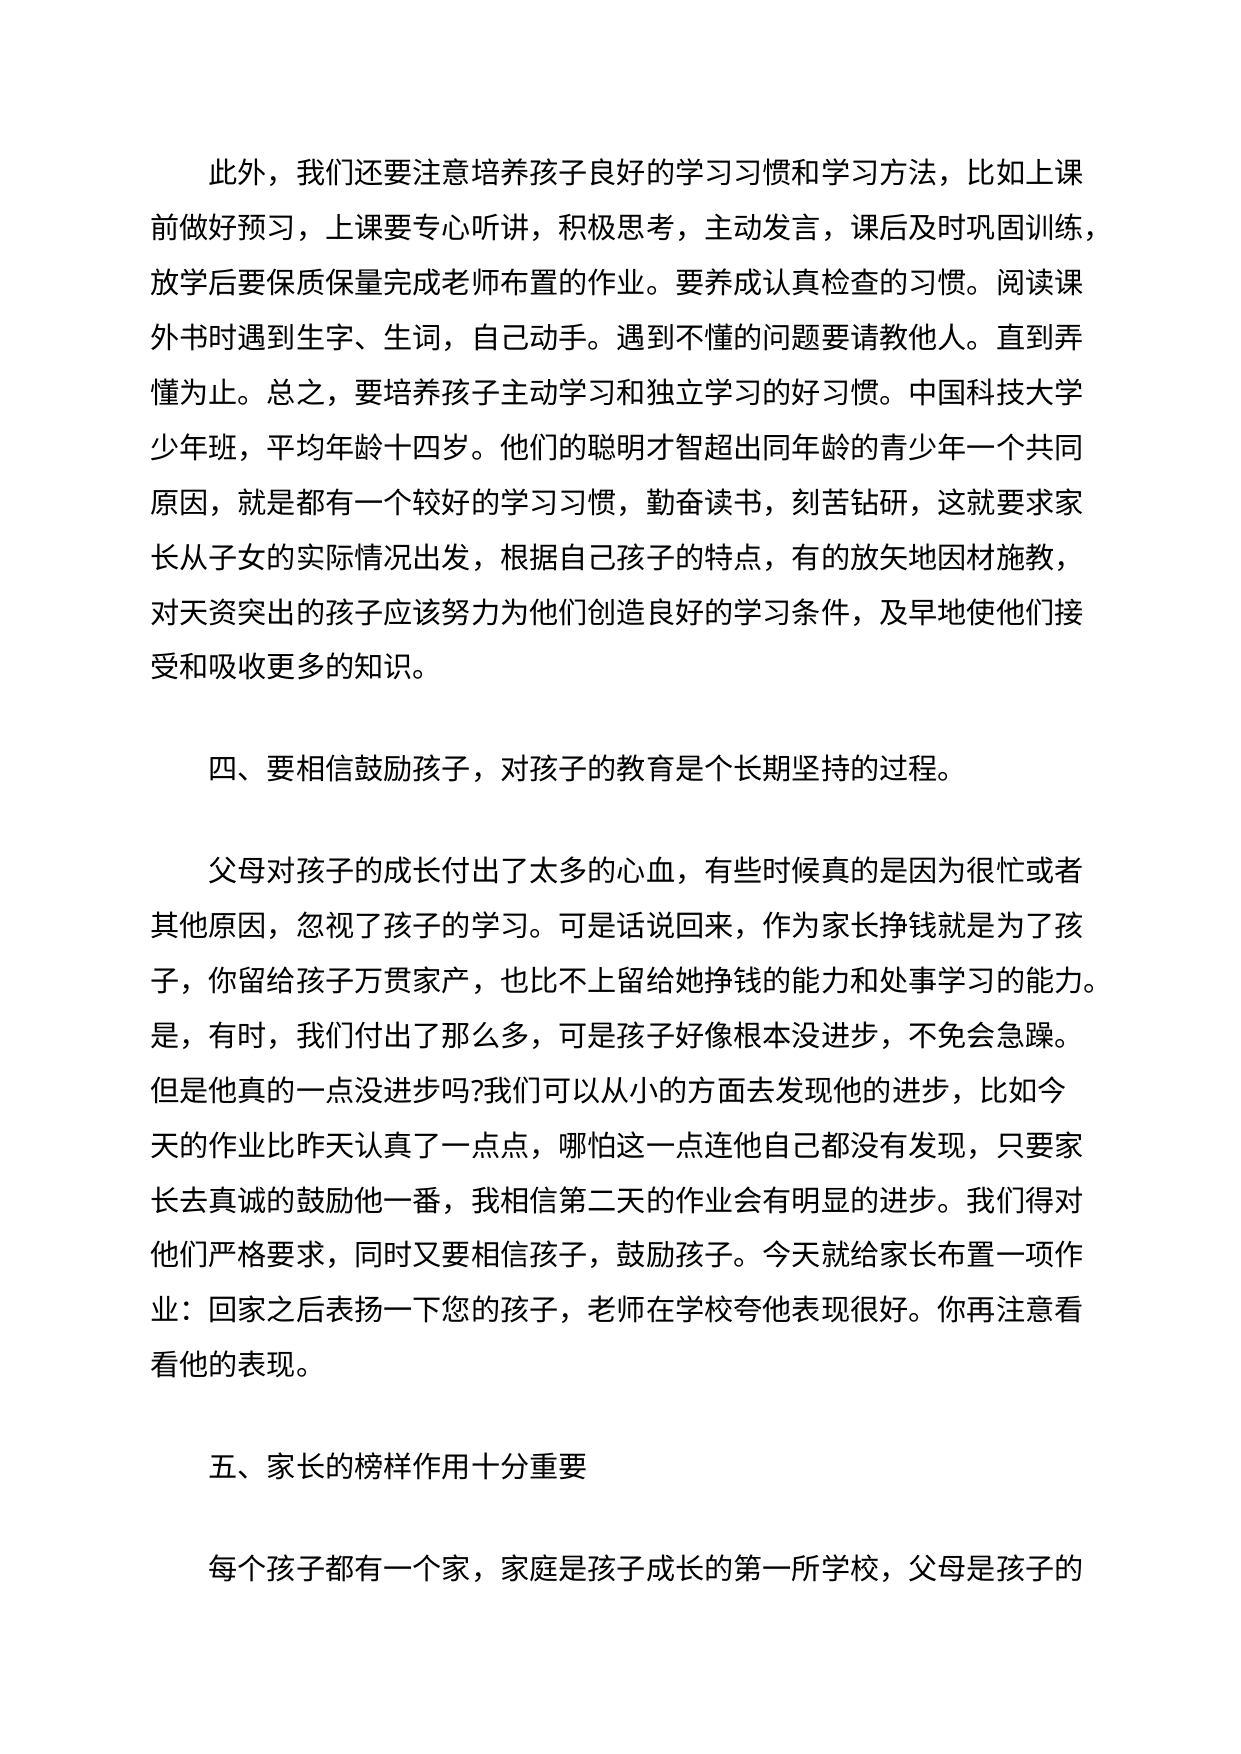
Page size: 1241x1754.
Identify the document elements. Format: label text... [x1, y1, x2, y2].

text 五、家长的榜样作用十分重要 [150, 1443, 1090, 1486]
text 此外，我们还要注意培养孩子良好的学习习惯和学习方法，比如上课前做好预习，上课要专心听讲，积极思考，主动发言，课后及时巩固训练，放学后要保质保量完成老师布置的作业。要养成认真检查的习惯。阅读课外书时遇到生字、生词，自己动手。遇到不懂的问题要请教他人。直到弄懂为止。总之，要培养孩子主动学习和独立学习的好习惯。中国科技大学少年班，平均年龄十四岁。他们的聪明才智超出同年龄的青少年一个共同原因，就是都有一个较好的学习习惯，勤奋读书，刻苦钻研，这就要求家长从子女的实际情况出发，根据自己孩子的特点，有的放矢地因材施教，对天资突出的孩子应该努力为他们创造良好的学习条件，及早地使他们接受和吸收更多的知识。 [150, 150, 1090, 686]
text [150, 1545, 1090, 1588]
text 父母对孩子的成长付出了太多的心血，有些时候真的是因为很忙或者其他原因，忽视了孩子的学习。可是话说回来，作为家长挣钱就是为了孩子，你留给孩子万贯家产，也比不上留给她挣钱的能力和处事学习的能力。是，有时，我们付出了那么多，可是孩子好像根本没进步，不免会急躁。但是他真的一点没进步吗?我们可以从小的方面去发现他的进步，比如今天的作业比昨天认真了一点点，哪怕这一点连他自己都没有发现，只要家长去真诚的鼓励他一番，我相信第二天的作业会有明显的进步。我们得对他们严格要求，同时又要相信孩子，鼓励孩子。今天就给家长布置一项作业：回家之后表扬一下您的孩子，老师在学校夸他表现很好。你再注意看看他的表现。 [150, 848, 1090, 1384]
text 四、要相信鼓励孩子，对孩子的教育是个长期坚持的过程。 [150, 746, 1090, 788]
